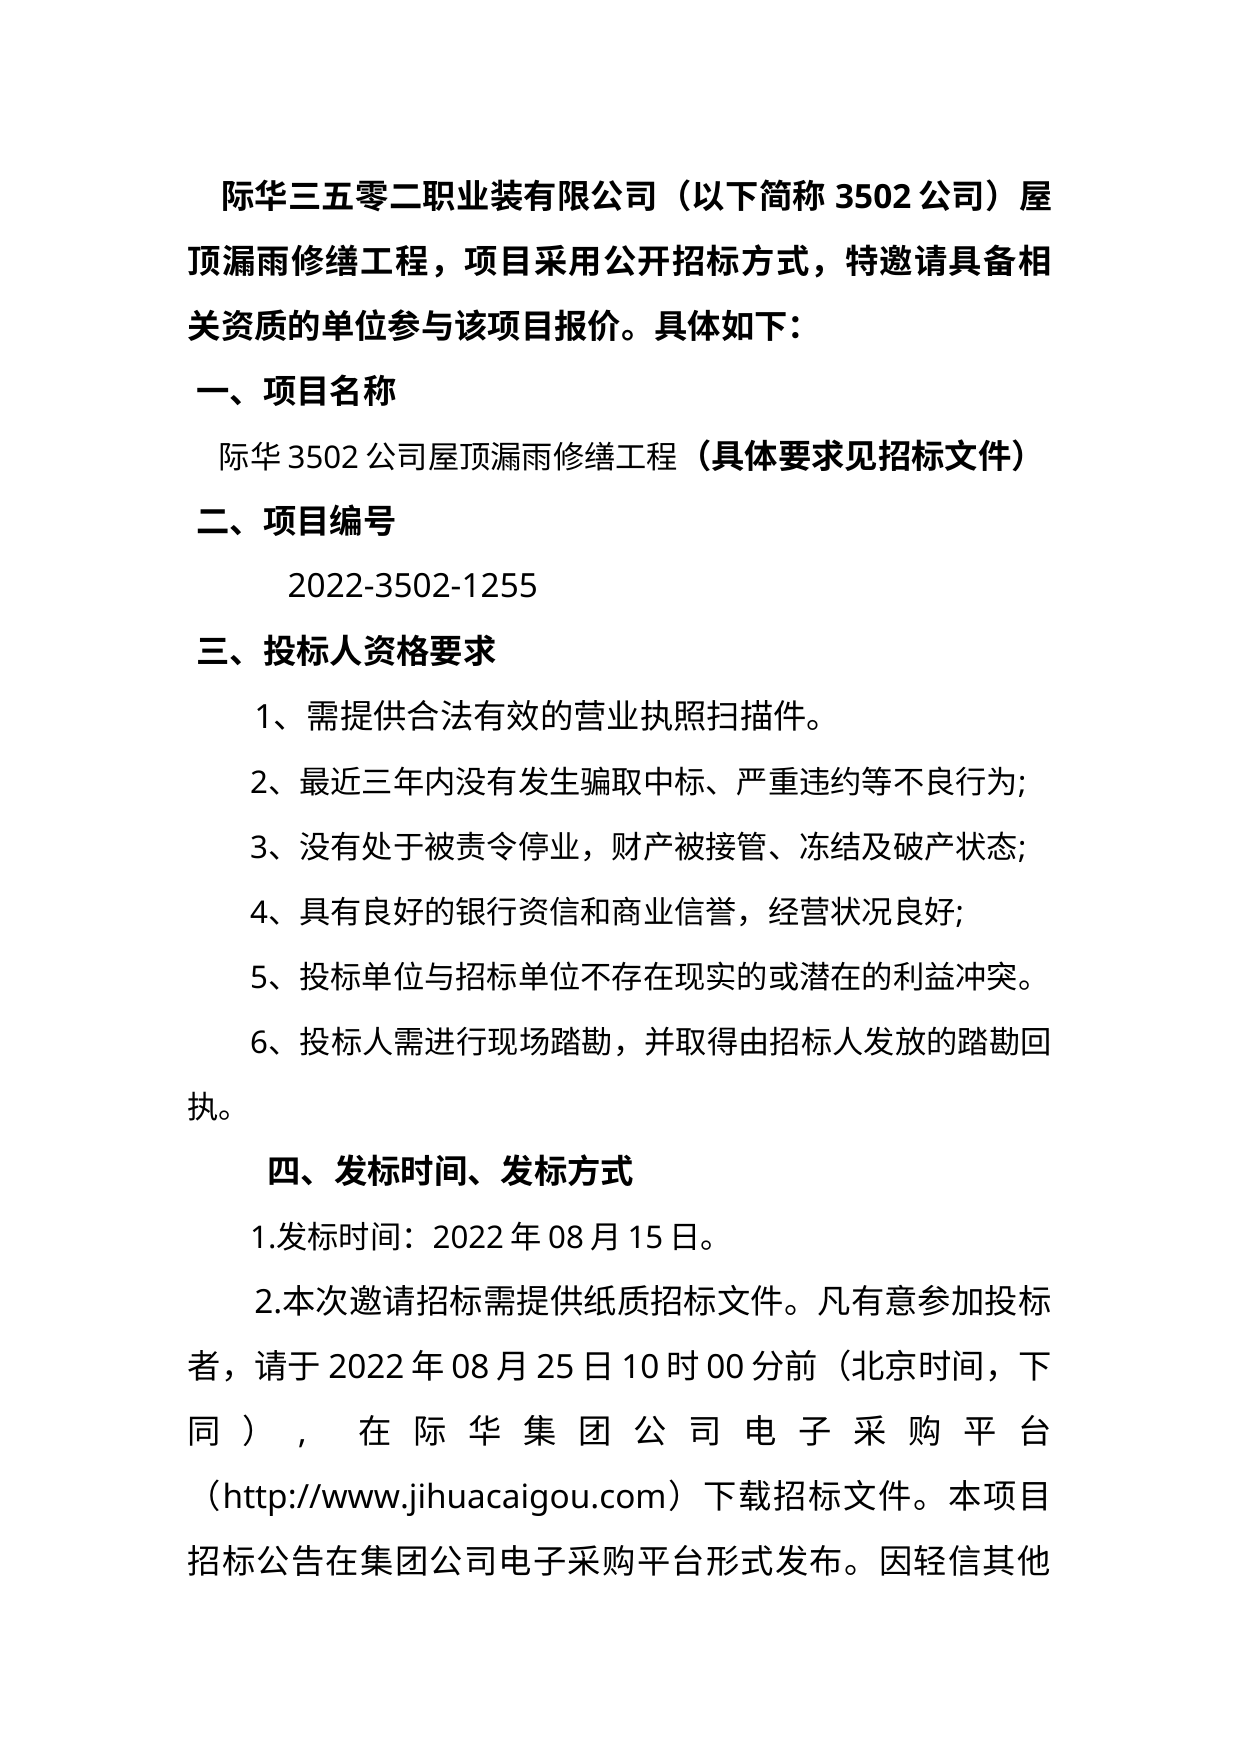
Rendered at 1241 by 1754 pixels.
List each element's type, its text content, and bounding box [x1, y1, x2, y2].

text 6、投标人需进行现场踏勘，并取得由招标人发放的踏勘回执。 [187, 1007, 1053, 1137]
subtitle 际华三五零二职业装有限公司（以下简称3502公司）屋顶漏雨修缮工程，项目采用公开招标方式，特邀请具备相关资质的单位参与该项目报价。具体如下： [187, 162, 1053, 357]
text 3、没有处于被责令停业，财产被接管、冻结及破产状态; [187, 812, 1053, 877]
text 4、具有良好的银行资信和商业信誉，经营状况良好; [187, 877, 1053, 942]
subtitle 际华3502公司屋顶漏雨修缮工程（具体要求见招标文件） [187, 422, 1053, 487]
text 四、发标时间、发标方式 [187, 1137, 1053, 1202]
text 2、最近三年内没有发生骗取中标、严重违约等不良行为; [187, 747, 1053, 812]
text 5、投标单位与招标单位不存在现实的或潜在的利益冲突。 [187, 942, 1053, 1007]
text 三、投标人资格要求 [187, 617, 1053, 682]
text 二、项目编号 [187, 487, 1053, 552]
text 2022-3502-1255 [187, 552, 1053, 617]
text 1.发标时间：2022年08月15日。 [187, 1202, 1053, 1267]
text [187, 1267, 1053, 1592]
text 一、项目名称 [187, 357, 1053, 422]
text 1、需提供合法有效的营业执照扫描件。 [187, 682, 1053, 747]
